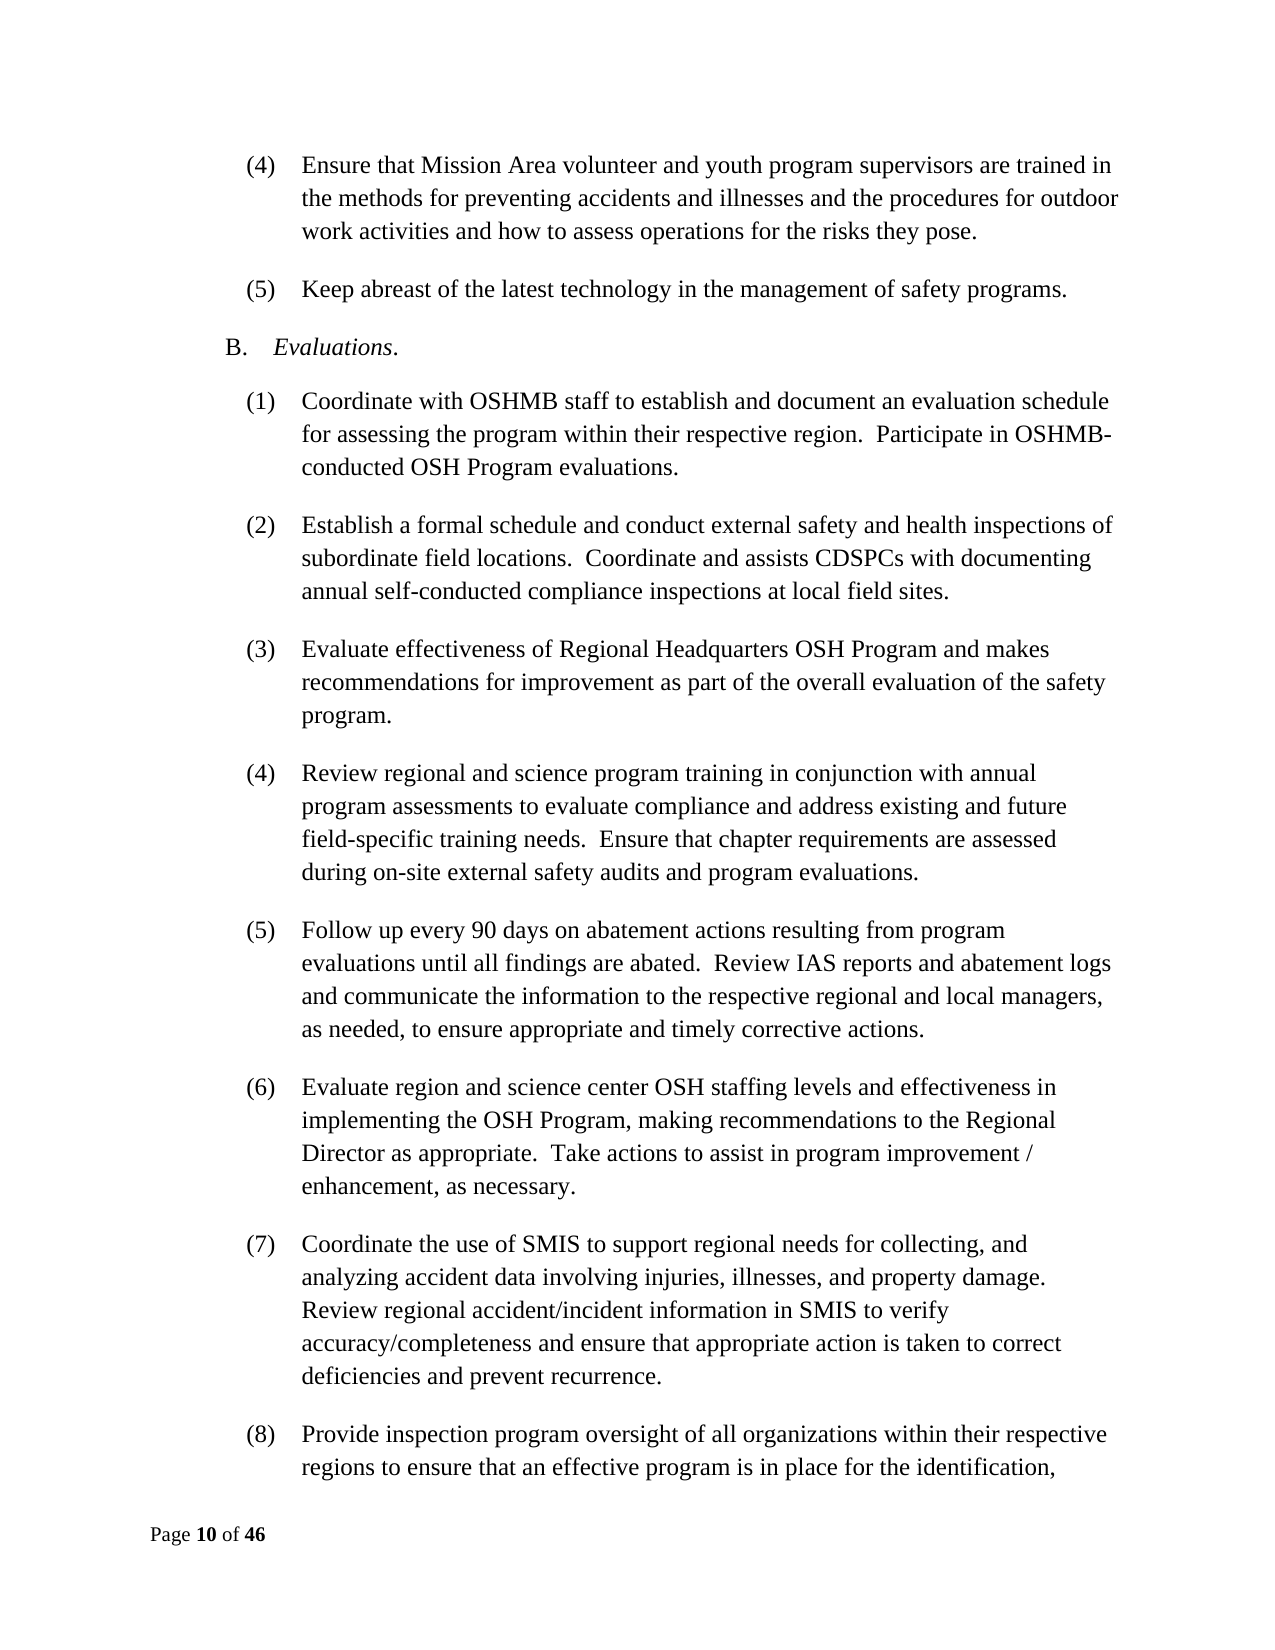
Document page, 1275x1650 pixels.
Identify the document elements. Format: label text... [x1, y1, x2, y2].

text Coordinate the use of SMIS to support regional needs for collecting, and analyzing accident data involving injuries, illnesses, and property damage. Review regional accident/incident information in SMIS to verify accuracy/completeness and ensure that appropriate action is taken to correct deficiencies and prevent recurrence. [246, 1229, 1125, 1390]
text Ensure that Mission Area volunteer and youth program supervisors are trained in the methods for preventing accidents and illnesses and the procedures for outdoor work activities and how to assess operations for the risks they pose. [246, 150, 1125, 245]
text Evaluate effectiveness of Regional Headquarters OSH Program and makes recommendations for improvement as part of the overall evaluation of the safety program. [246, 634, 1125, 729]
text Keep abreast of the latest technology in the management of safety programs. [246, 274, 1125, 303]
text Evaluate region and science center OSH staffing levels and effectiveness in implementing the OSH Program, making recommendations to the Regional Director as appropriate. Take actions to assist in program improvement / enhancement, as necessary. [246, 1072, 1125, 1200]
text Review regional and science program training in conjunction with annual program assessments to evaluate compliance and address existing and future field-specific training needs. Ensure that chapter requirements are assessed during on-site external safety audits and program evaluations. [246, 758, 1125, 886]
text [246, 1419, 1125, 1481]
text Follow up every 90 days on abatement actions resulting from program evaluations until all findings are abated. Review IAS reports and abatement logs and communicate the information to the respective regional and local managers, as needed, to ensure appropriate and timely corrective actions. [246, 915, 1125, 1043]
list Coordinate with OSHMB staff to establish and document an evaluation schedule for assessing the program within their respective region. Participate in OSHMB-conducted OSH Program evaluations. [246, 386, 1125, 481]
text Evaluations. [225, 332, 1125, 361]
text Establish a formal schedule and conduct external safety and health inspections of subordinate field locations. Coordinate and assists CDSPCs with documenting annual self-conducted compliance inspections at local field sites. [246, 510, 1125, 605]
